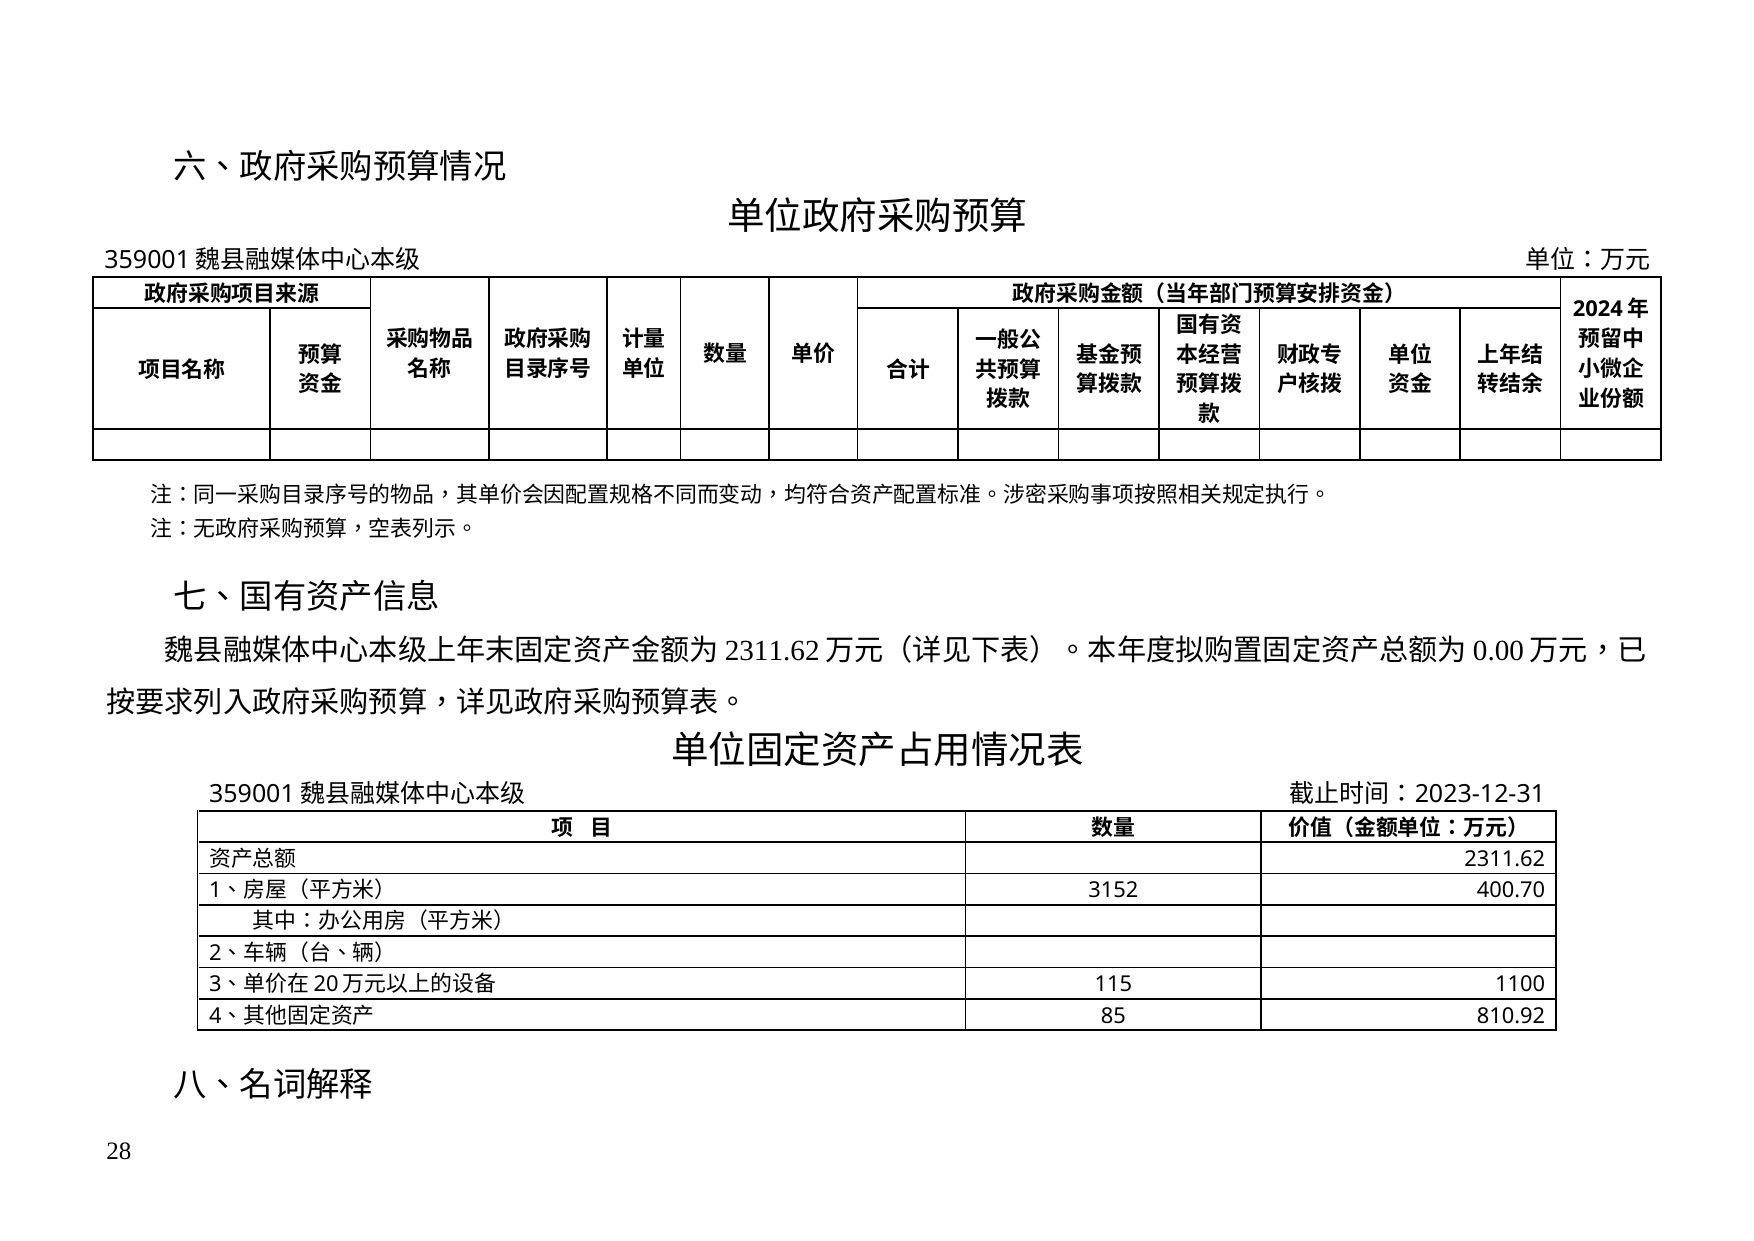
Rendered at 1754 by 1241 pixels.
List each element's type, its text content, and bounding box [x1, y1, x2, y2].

table_cell [490, 430, 606, 459]
table_cell [1461, 430, 1560, 459]
table_cell 单位 资金 [1361, 309, 1459, 428]
table_cell 项目名称 [94, 309, 269, 428]
table_cell [1361, 430, 1459, 459]
table_cell [271, 430, 370, 459]
table_header 单位：万元 [858, 242, 1660, 276]
table_header 359001魏县融媒体中心本级 [198, 776, 965, 810]
table_cell [966, 937, 1260, 967]
table_cell 国有资本经营预算拨款 [1160, 309, 1259, 428]
table_cell [966, 843, 1260, 873]
table_cell 115 [966, 968, 1260, 998]
table_cell [966, 906, 1260, 935]
table_cell 400.70 [1262, 874, 1555, 904]
table_cell 数量 [966, 812, 1260, 841]
table_cell [371, 430, 488, 459]
table_cell 2024年 预留中 小微企 业份额 [1561, 278, 1660, 428]
table_cell 政府采购金额（当年部门预算安排资金） [858, 278, 1560, 307]
table_cell [1059, 430, 1158, 459]
text 单位固定资产占用情况表 [106, 723, 1648, 774]
table_cell 预算 资金 [271, 309, 370, 428]
table_cell 价值（金额单位：万元） [1262, 812, 1555, 841]
table_cell 基金预算拨款 [1059, 309, 1158, 428]
text 注：同一采购目录序号的物品，其单价会因配置规格不同而变动，均符合资产配置标准。涉密采购事项按照相关规定执行。 [106, 461, 1648, 513]
table_cell [1262, 937, 1555, 967]
table_cell [681, 430, 768, 459]
text 注：无政府采购预算，空表列示。 [106, 513, 1648, 543]
table_cell 财政专户核拨 [1260, 309, 1359, 428]
text 单位政府采购预算 [106, 189, 1648, 240]
table_cell 上年结转结余 [1461, 309, 1560, 428]
table_cell 810.92 [1262, 1000, 1555, 1029]
table_cell 采购物品名称 [371, 278, 488, 428]
table_header 359001魏县融媒体中心本级 [94, 242, 857, 276]
table_cell 其中：办公用房（平方米） [198, 905, 965, 935]
table_cell 3152 [966, 874, 1260, 904]
table_cell 2、车辆（台、辆） [198, 936, 965, 967]
table_cell [1561, 430, 1660, 459]
table_cell 资产总额 [198, 842, 965, 873]
table_cell 数量 [681, 278, 768, 428]
text 六、政府采购预算情况 [106, 143, 1648, 188]
table_cell [608, 430, 680, 459]
table_cell 计量 单位 [608, 278, 680, 428]
table_cell 1、房屋（平方米） [198, 874, 965, 904]
table_cell 政府采购项目来源 [94, 278, 370, 307]
table_cell [1262, 906, 1555, 935]
table_cell 3、单价在20万元以上的设备 [198, 968, 965, 998]
table_cell 2311.62 [1262, 843, 1555, 873]
text 魏县融媒体中心本级上年末固定资产金额为2311.62万元（详见下表）。本年度拟购置固定资产总额为0.00万元，已按要求列入政府采购预算，详见政府采购预算表。 [106, 619, 1648, 723]
table_header 截止时间：2023-12-31 [966, 776, 1555, 810]
text 七、国有资产信息 [106, 573, 1648, 618]
table_cell [1260, 430, 1359, 459]
table_cell 项 目 [198, 811, 965, 841]
table_cell 合计 [858, 309, 957, 428]
table_cell [959, 430, 1058, 459]
table_cell 一般公共预算拨款 [959, 309, 1058, 428]
table_cell [858, 430, 957, 459]
text 八、名词解释 [106, 1061, 1648, 1106]
table_cell 政府采购目录序号 [490, 278, 606, 428]
table_cell 1100 [1262, 968, 1555, 998]
table_cell 4、其他固定资产 [198, 999, 965, 1029]
table_cell [770, 430, 857, 459]
table_cell 85 [966, 1000, 1260, 1029]
table_cell [94, 430, 269, 459]
table_cell 单价 [770, 278, 857, 428]
table_cell [1160, 430, 1259, 459]
